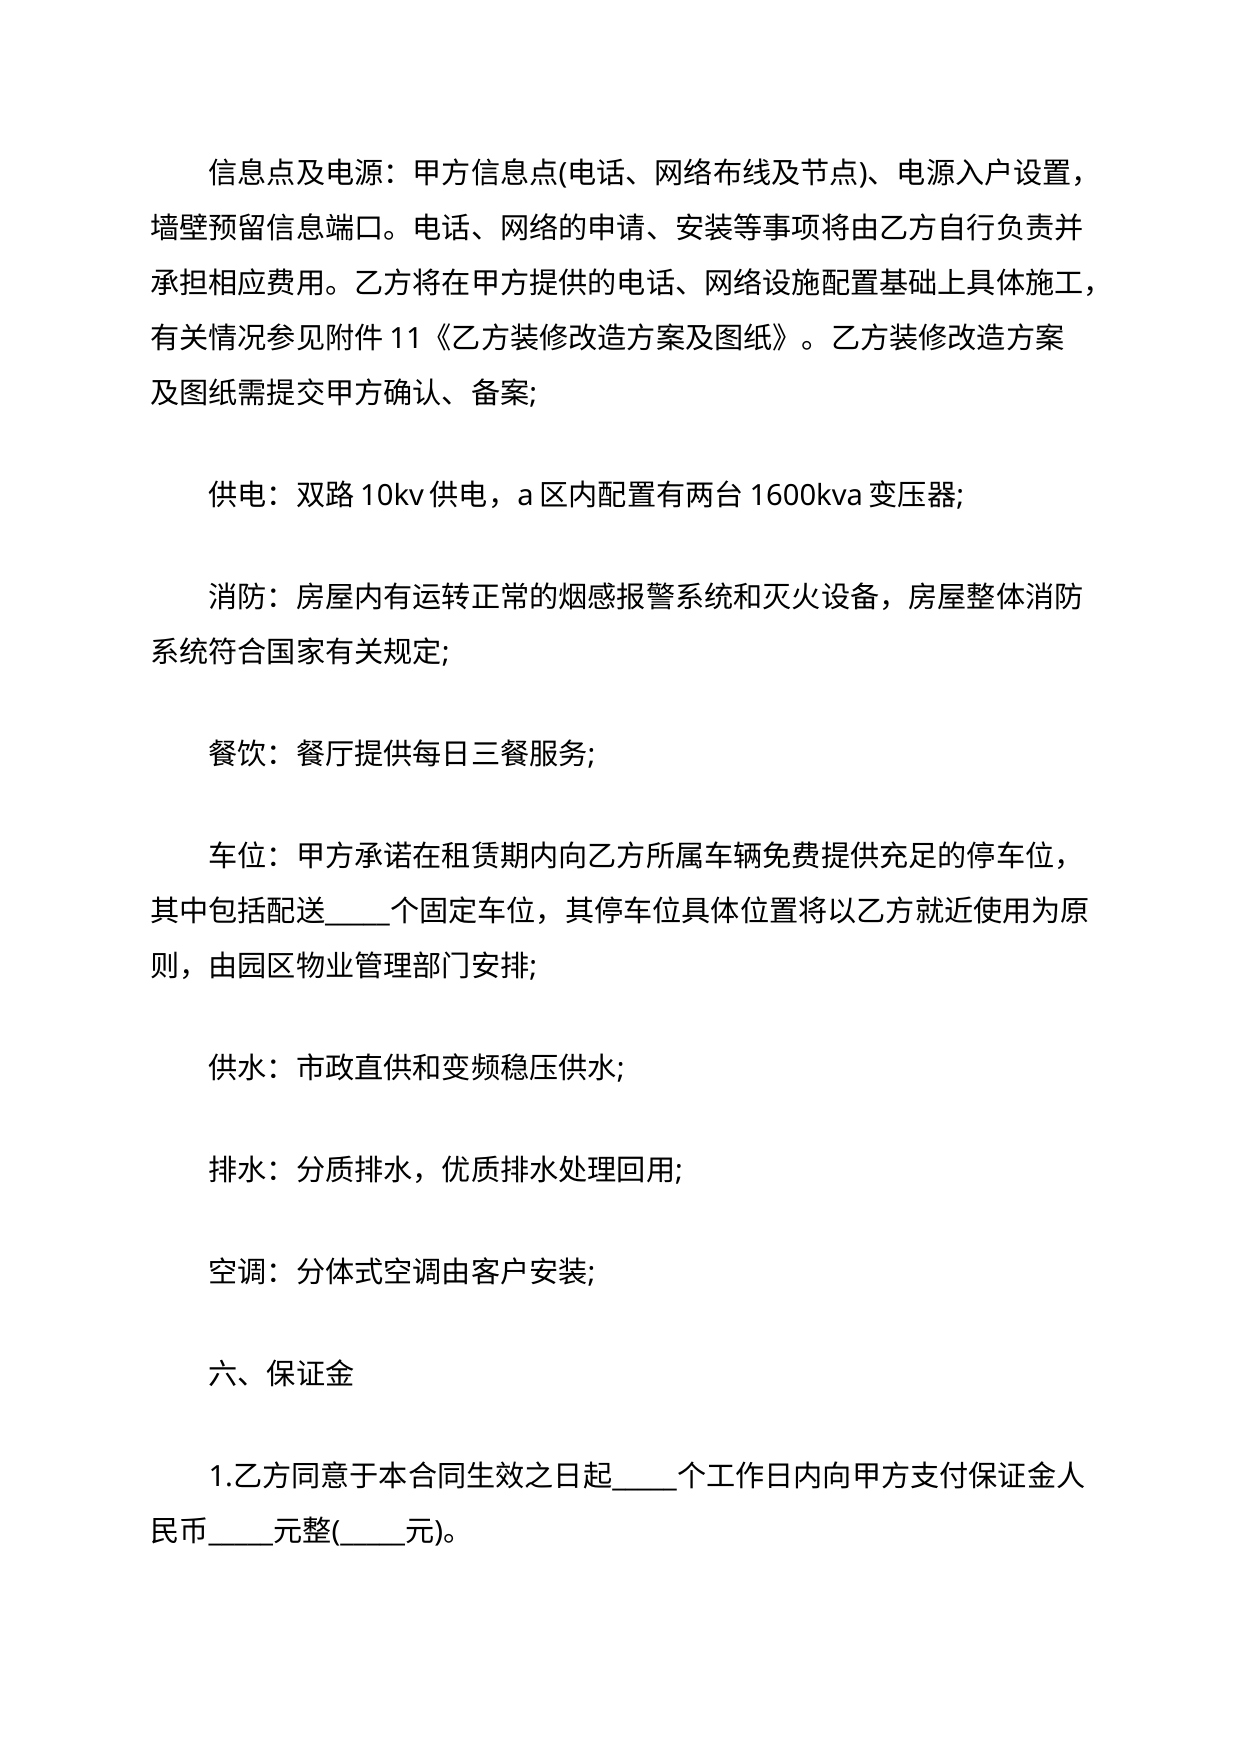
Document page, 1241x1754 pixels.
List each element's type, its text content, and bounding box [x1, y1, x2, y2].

text 餐饮：餐厅提供每日三餐服务; [150, 731, 1090, 773]
text 1.乙方同意于本合同生效之日起_____个工作日内向甲方支付保证金人民币_____元整(_____元)。 [150, 1452, 1090, 1549]
text 消防：房屋内有运转正常的烟感报警系统和灭火设备，房屋整体消防系统符合国家有关规定; [150, 574, 1090, 671]
text 六、保证金 [150, 1350, 1090, 1393]
text 供电：双路10kv供电，a区内配置有两台1600kva变压器; [150, 472, 1090, 514]
text 排水：分质排水，优质排水处理回用; [150, 1146, 1090, 1189]
text 空调：分体式空调由客户安装; [150, 1248, 1090, 1291]
text 信息点及电源：甲方信息点(电话、网络布线及节点)、电源入户设置，墙壁预留信息端口。电话、网络的申请、安装等事项将由乙方自行负责并承担相应费用。乙方将在甲方提供的电话、网络设施配置基础上具体施工，有关情况参见附件11《乙方装修改造方案及图纸》。乙方装修改造方案及图纸需提交甲方确认、备案; [150, 150, 1090, 412]
text 车位：甲方承诺在租赁期内向乙方所属车辆免费提供充足的停车位，其中包括配送_____个固定车位，其停车位具体位置将以乙方就近使用为原则，由园区物业管理部门安排; [150, 833, 1090, 985]
text 供水：市政直供和变频稳压供水; [150, 1044, 1090, 1087]
